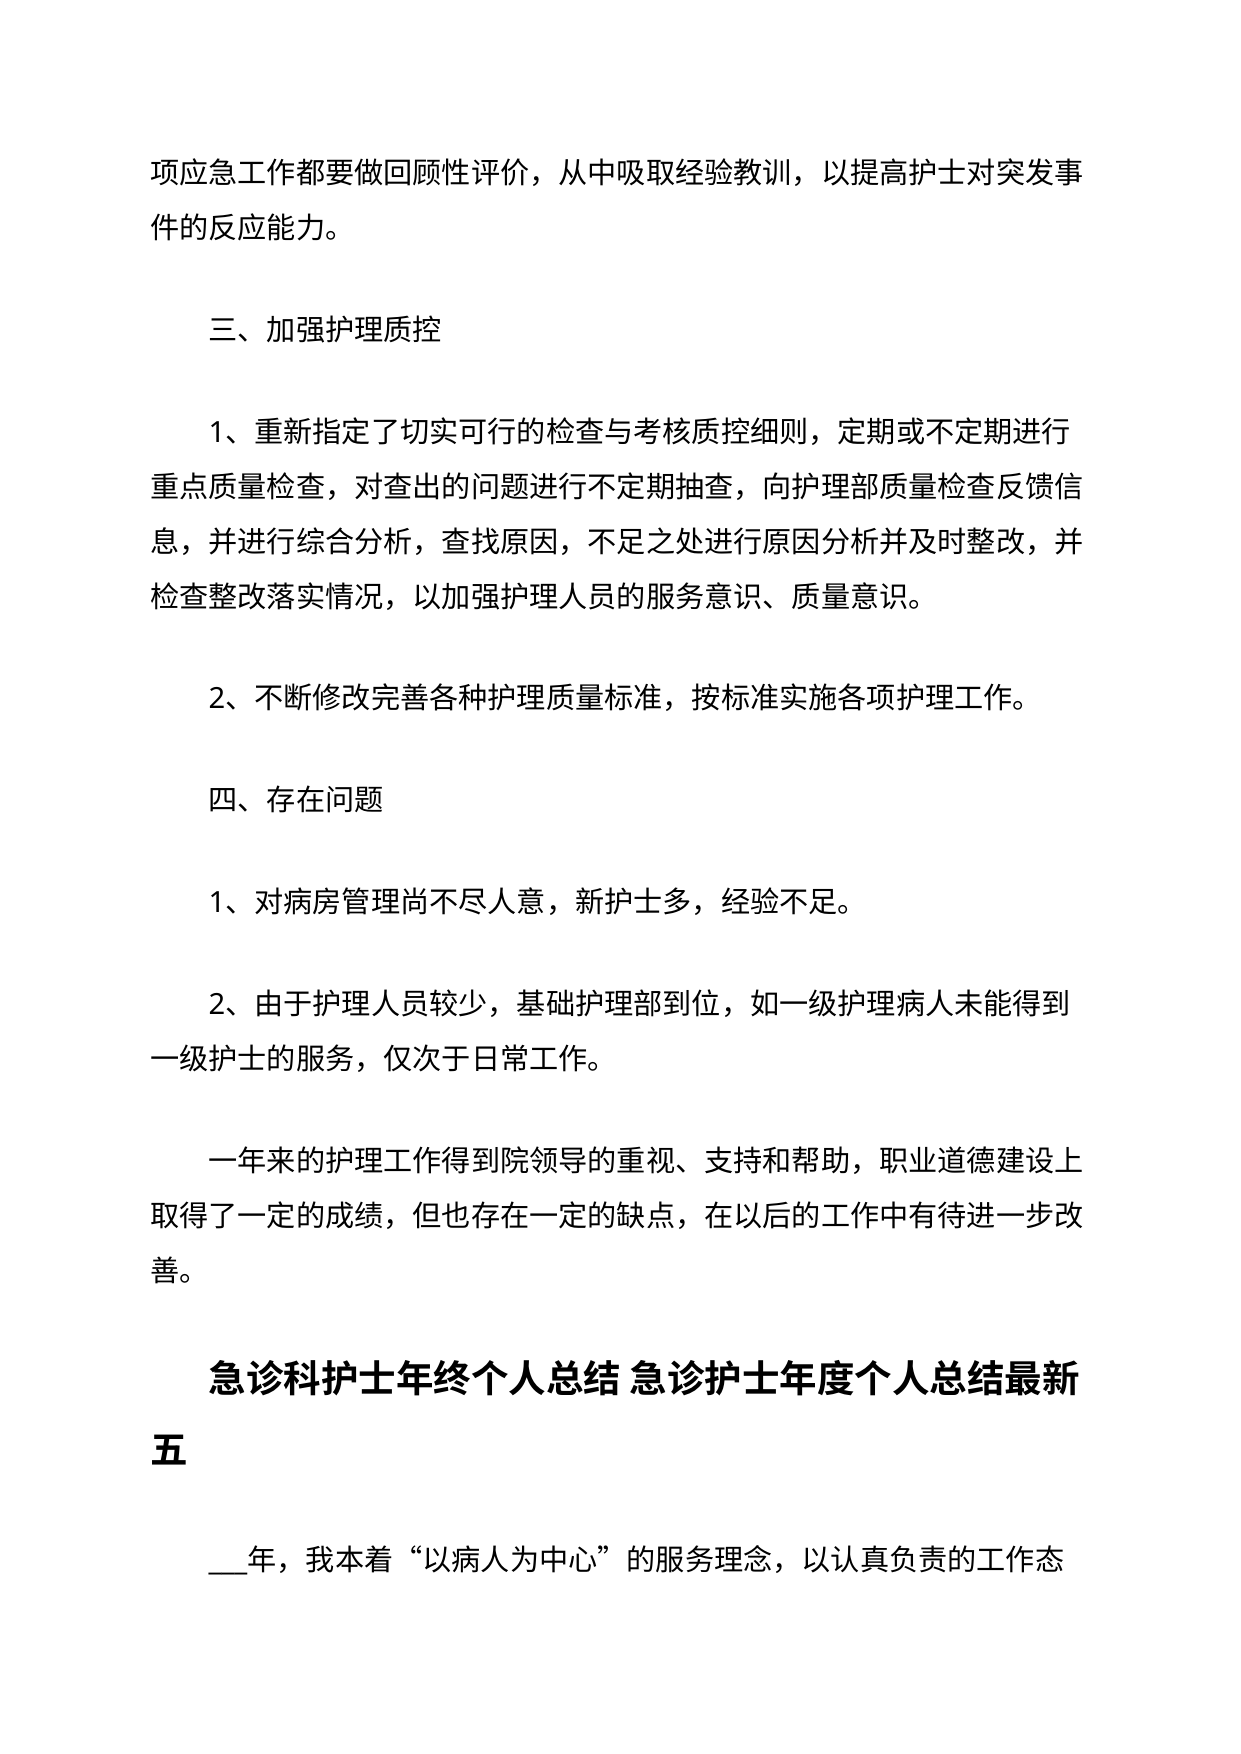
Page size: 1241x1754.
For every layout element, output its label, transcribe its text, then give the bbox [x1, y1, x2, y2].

text 1、重新指定了切实可行的检查与考核质控细则，定期或不定期进行重点质量检查，对查出的问题进行不定期抽查，向护理部质量检查反馈信息，并进行综合分析，查找原因，不足之处进行原因分析并及时整改，并检查整改落实情况，以加强护理人员的服务意识、质量意识。 [150, 408, 1090, 616]
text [150, 150, 1090, 247]
text 四、存在问题 [150, 777, 1090, 819]
text 三、加强护理质控 [150, 307, 1090, 349]
text 2、由于护理人员较少，基础护理部到位，如一级护理病人未能得到一级护士的服务，仅次于日常工作。 [150, 981, 1090, 1078]
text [150, 1537, 1090, 1579]
text 急诊科护士年终个人总结 急诊护士年度个人总结最新五 [150, 1349, 1090, 1474]
text 2、不断修改完善各种护理质量标准，按标准实施各项护理工作。 [150, 675, 1090, 717]
text 一年来的护理工作得到院领导的重视、支持和帮助，职业道德建设上取得了一定的成绩，但也存在一定的缺点，在以后的工作中有待进一步改善。 [150, 1137, 1090, 1289]
text 1、对病房管理尚不尽人意，新护士多，经验不足。 [150, 879, 1090, 921]
